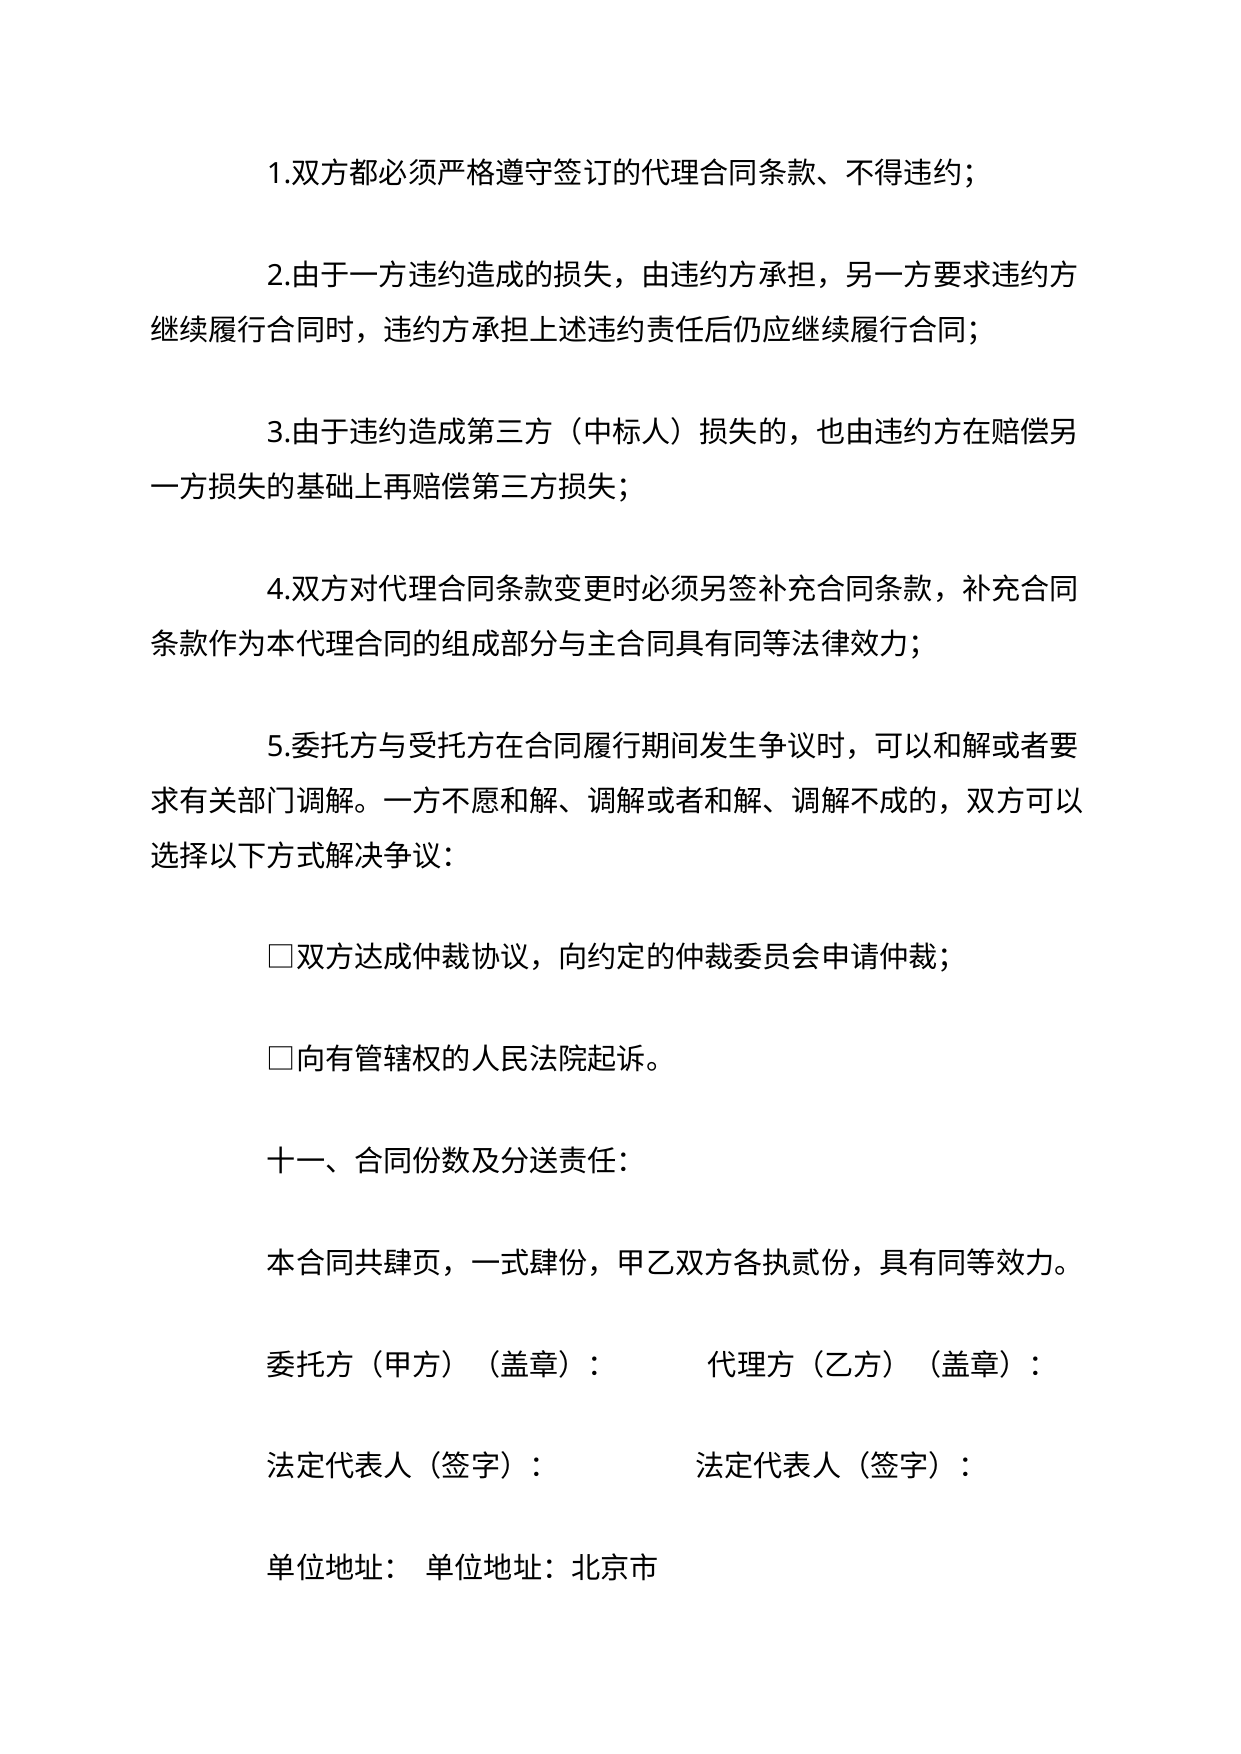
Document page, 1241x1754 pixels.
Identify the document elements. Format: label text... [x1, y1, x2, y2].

text 2.由于一方违约造成的损失，由违约方承担，另一方要求违约方继续履行合同时，违约方承担上述违约责任后仍应继续履行合同； [150, 252, 1090, 349]
text □向有管辖权的人民法院起诉。 [150, 1036, 1090, 1078]
text 1.双方都必须严格遵守签订的代理合同条款、不得违约； [150, 150, 1090, 192]
text 3.由于违约造成第三方（中标人）损失的，也由违约方在赔偿另一方损失的基础上再赔偿第三方损失； [150, 409, 1090, 506]
text 单位地址： 单位地址：北京市 [150, 1544, 1090, 1587]
text 本合同共肆页，一式肆份，甲乙双方各执贰份，具有同等效力。 [150, 1239, 1090, 1282]
text 十一、合同份数及分送责任： [150, 1137, 1090, 1180]
text 5.委托方与受托方在合同履行期间发生争议时，可以和解或者要求有关部门调解。一方不愿和解、调解或者和解、调解不成的，双方可以选择以下方式解决争议： [150, 722, 1090, 874]
text 委托方（甲方）（盖章）： 代理方（乙方）（盖章）： [150, 1341, 1090, 1383]
text 4.双方对代理合同条款变更时必须另签补充合同条款，补充合同条款作为本代理合同的组成部分与主合同具有同等法律效力； [150, 566, 1090, 663]
text 法定代表人（签字）： 法定代表人（签字）： [150, 1443, 1090, 1485]
text □双方达成仲裁协议，向约定的仲裁委员会申请仲裁； [150, 934, 1090, 976]
